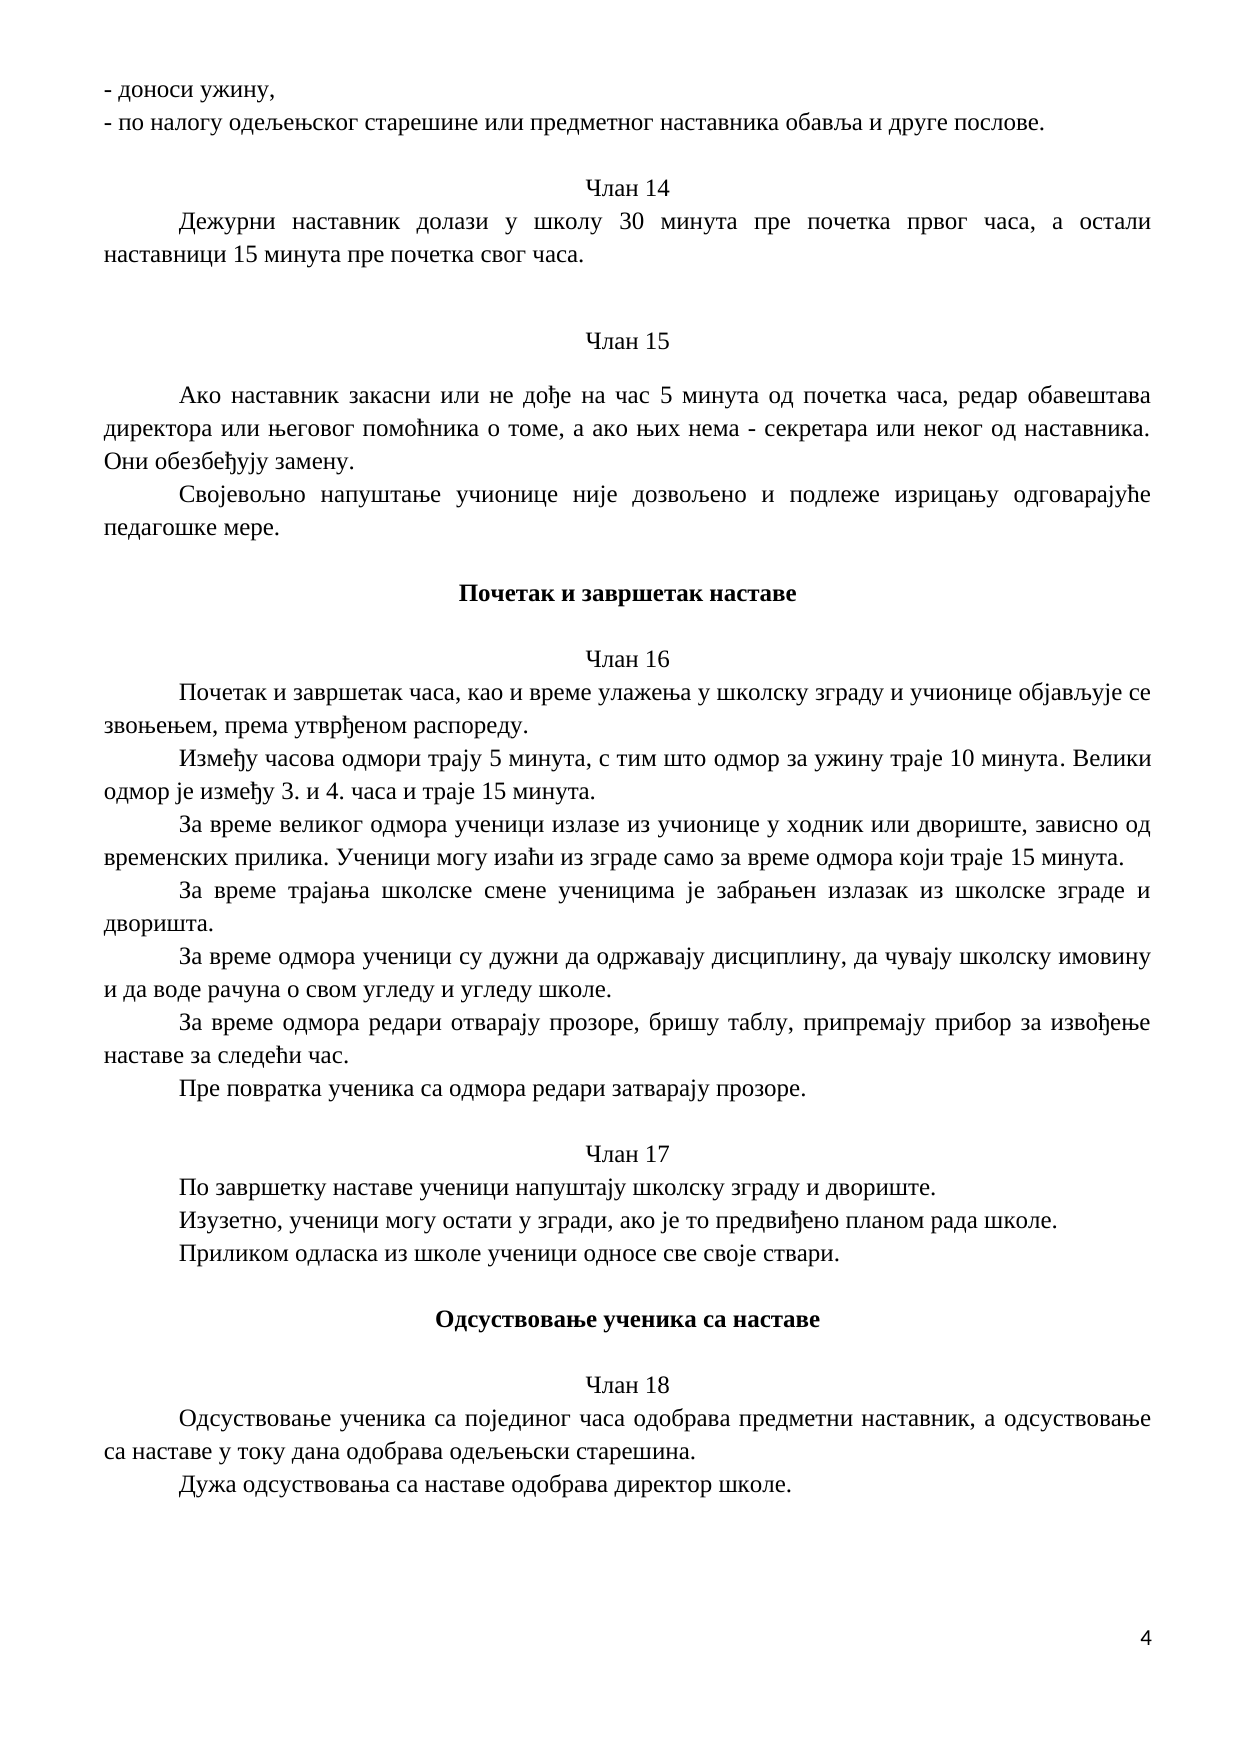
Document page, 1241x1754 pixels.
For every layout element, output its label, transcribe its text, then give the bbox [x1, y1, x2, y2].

text - доноси ужину, [103, 74, 1152, 103]
text Члан 18 [103, 1370, 1152, 1399]
text За време одмора редари отварају прозоре, бришу таблу, припремају прибор за извођење наставе за следећи час. [103, 1007, 1152, 1069]
text Дужа одсуствовања са наставе одобрава директор школе. [103, 1469, 1152, 1498]
text Ако наставник закасни или не дође на час 5 минута од почетка часа, редар обавештава директора или његовог помоћника о томе, а ако њих нема - секретара или неког од наставника. Они обезбеђују замену. [103, 380, 1152, 474]
text Члан 17 [103, 1139, 1152, 1168]
text За време трајања школске смене ученицима је забрањен излазак из школске зграде и дворишта. [103, 875, 1152, 937]
text По завршетку наставе ученици напуштају школску зграду и двориште. [103, 1172, 1152, 1201]
text За време великог одмора ученици излазе из учионице у ходник или двориште, зависно од временских прилика. Ученици могу изаћи из зграде само за време одмора који траје 15 минута. [103, 809, 1152, 871]
text Одсуствовање ученика са наставе [103, 1304, 1152, 1333]
text Члан 16 [103, 644, 1152, 673]
text Члан 15 [103, 326, 1152, 354]
text За време одмора ученици су дужни да одржавају дисциплину, да чувају школску имовину и да воде рачуна о свом угледу и угледу школе. [103, 941, 1152, 1003]
text Пре повратка ученика са одмора редари затварају прозоре. [103, 1073, 1152, 1102]
text Дежурни наставник долази у школу 30 минута пре почетка првог часа, а остали наставници 15 минута пре почетка свог часа. [103, 206, 1152, 268]
text - по налогу одељењског старешине или предметног наставника обавља и друге послове. [103, 107, 1152, 136]
text Почетак и завршетак наставе [103, 578, 1152, 607]
text Одсуствовање ученика са појединог часа одобрава предметни наставник, а одсуствовање са наставе у току дана одобрава одељењски старешина. [103, 1403, 1152, 1465]
text Почетак и завршетак часа, као и време улажења у школску зграду и учионице објављује се звоњењем, према утврђеном распореду. [103, 677, 1152, 739]
text Између часова одмори трају 5 минута, с тим што одмор за ужину траје 10 минута. Велики одмор је између 3. и 4. часа и траје 15 минута. [103, 743, 1152, 805]
text Својевољно напуштање учионице није дозвољено и подлеже изрицању одговарајуће педагошке мере. [103, 479, 1152, 541]
text Приликом одласка из школе ученици односе све своје ствари. [103, 1238, 1152, 1267]
text Члан 14 [103, 173, 1152, 202]
text Изузетно, ученици могу остати у згради, ако је то предвиђено планом рада школе. [103, 1205, 1152, 1234]
